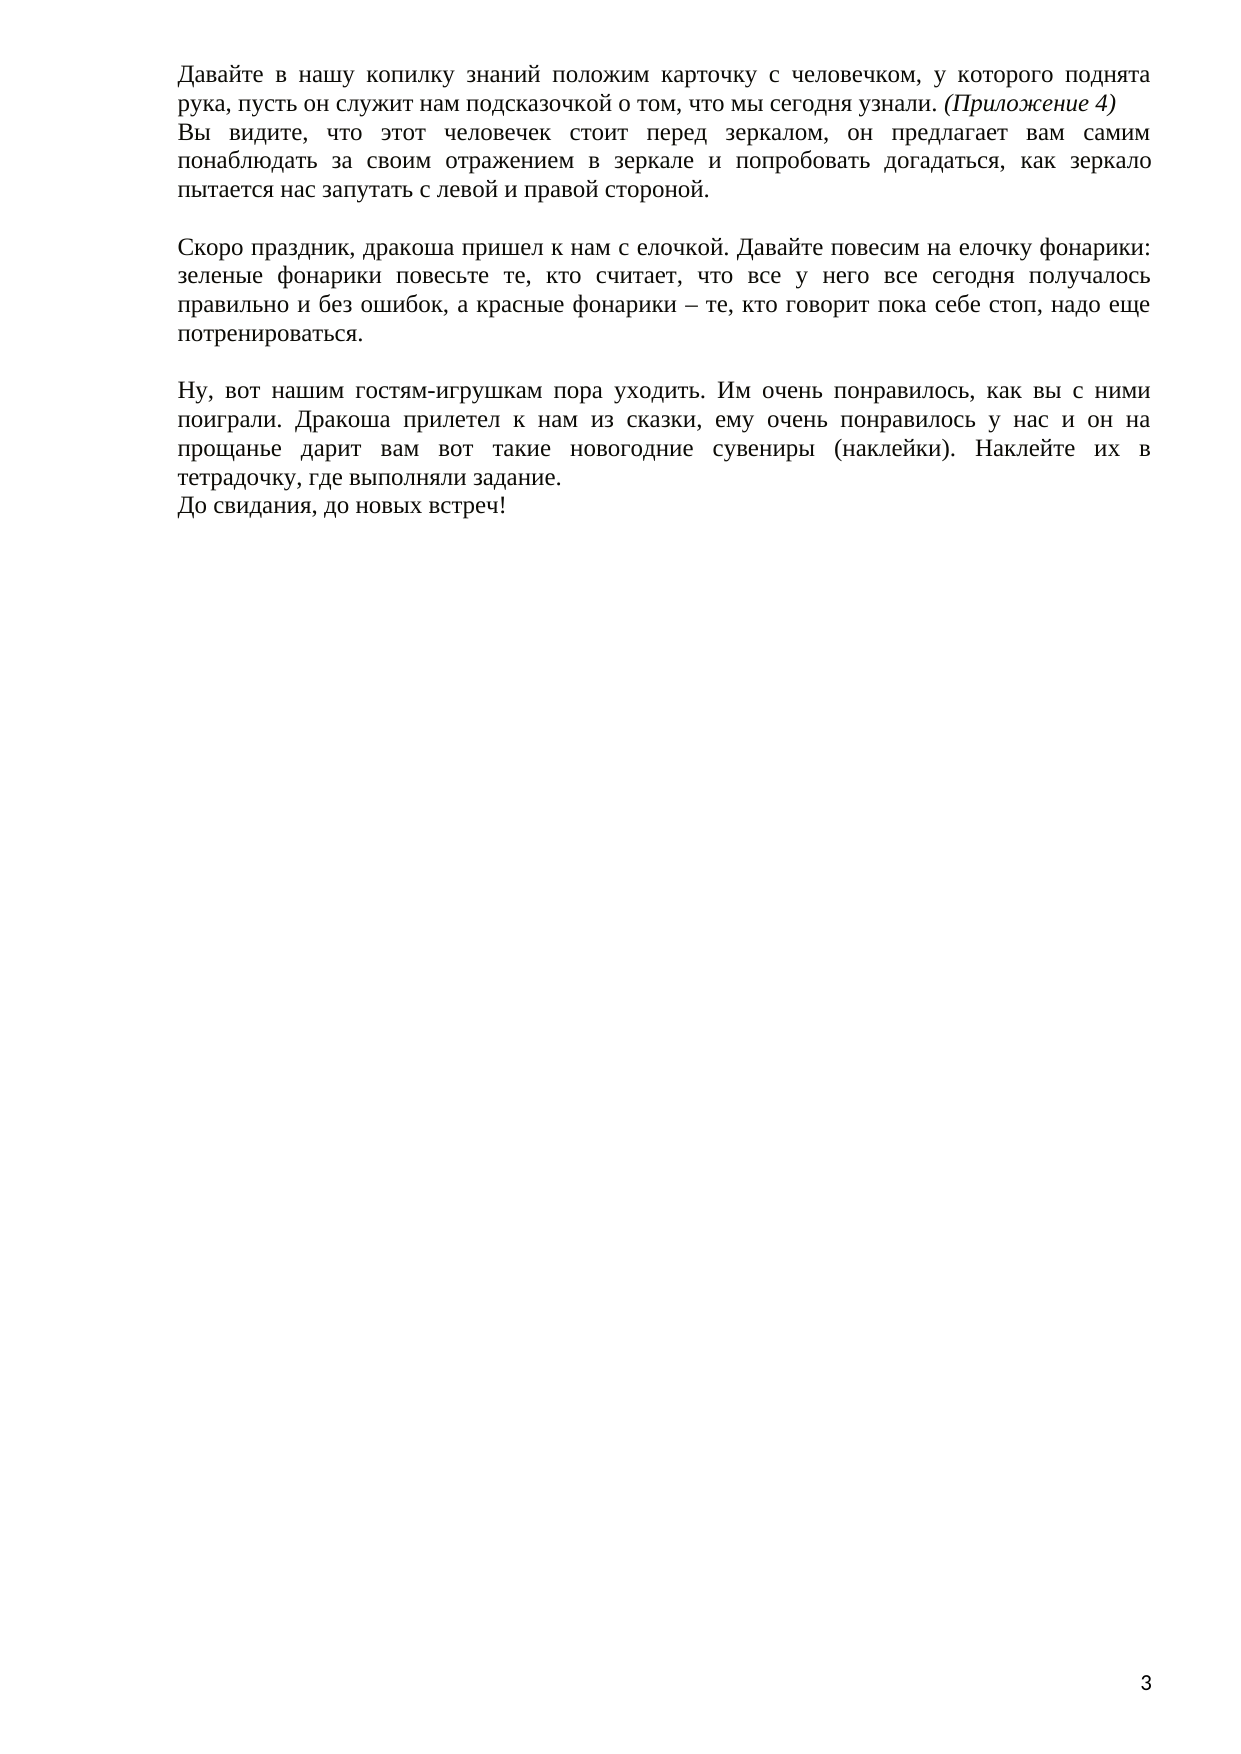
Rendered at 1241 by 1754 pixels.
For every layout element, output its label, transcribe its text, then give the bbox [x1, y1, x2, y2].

text Давайте в нашу копилку знаний положим карточку с человечком, у которого поднята рука, пусть он служит нам подсказочкой о том, что мы сегодня узнали. (Приложение 4) [177, 59, 1152, 117]
text Скоро праздник, дракоша пришел к нам с елочкой. Давайте повесим на елочку фонарики: зеленые фонарики повесьте те, кто считает, что все у него все сегодня получалось правильно и без ошибок, а красные фонарики – те, кто говорит пока себе стоп, надо еще потренироваться. [177, 232, 1152, 347]
text Вы видите, что этот человечек стоит перед зеркалом, он предлагает вам самим понаблюдать за своим отражением в зеркале и попробовать догадаться, как зеркало пытается нас запутать с левой и правой стороной. [177, 117, 1152, 203]
text До свидания, до новых встреч! [177, 490, 1152, 519]
text Ну, вот нашим гостям-игрушкам пора уходить. Им очень понравилось, как вы с ними поиграли. Дракоша прилетел к нам из сказки, ему очень понравилось у нас и он на прощанье дарит вам вот такие новогодние сувениры (наклейки). Наклейте их в тетрадочку, где выполняли задание. [177, 375, 1152, 490]
